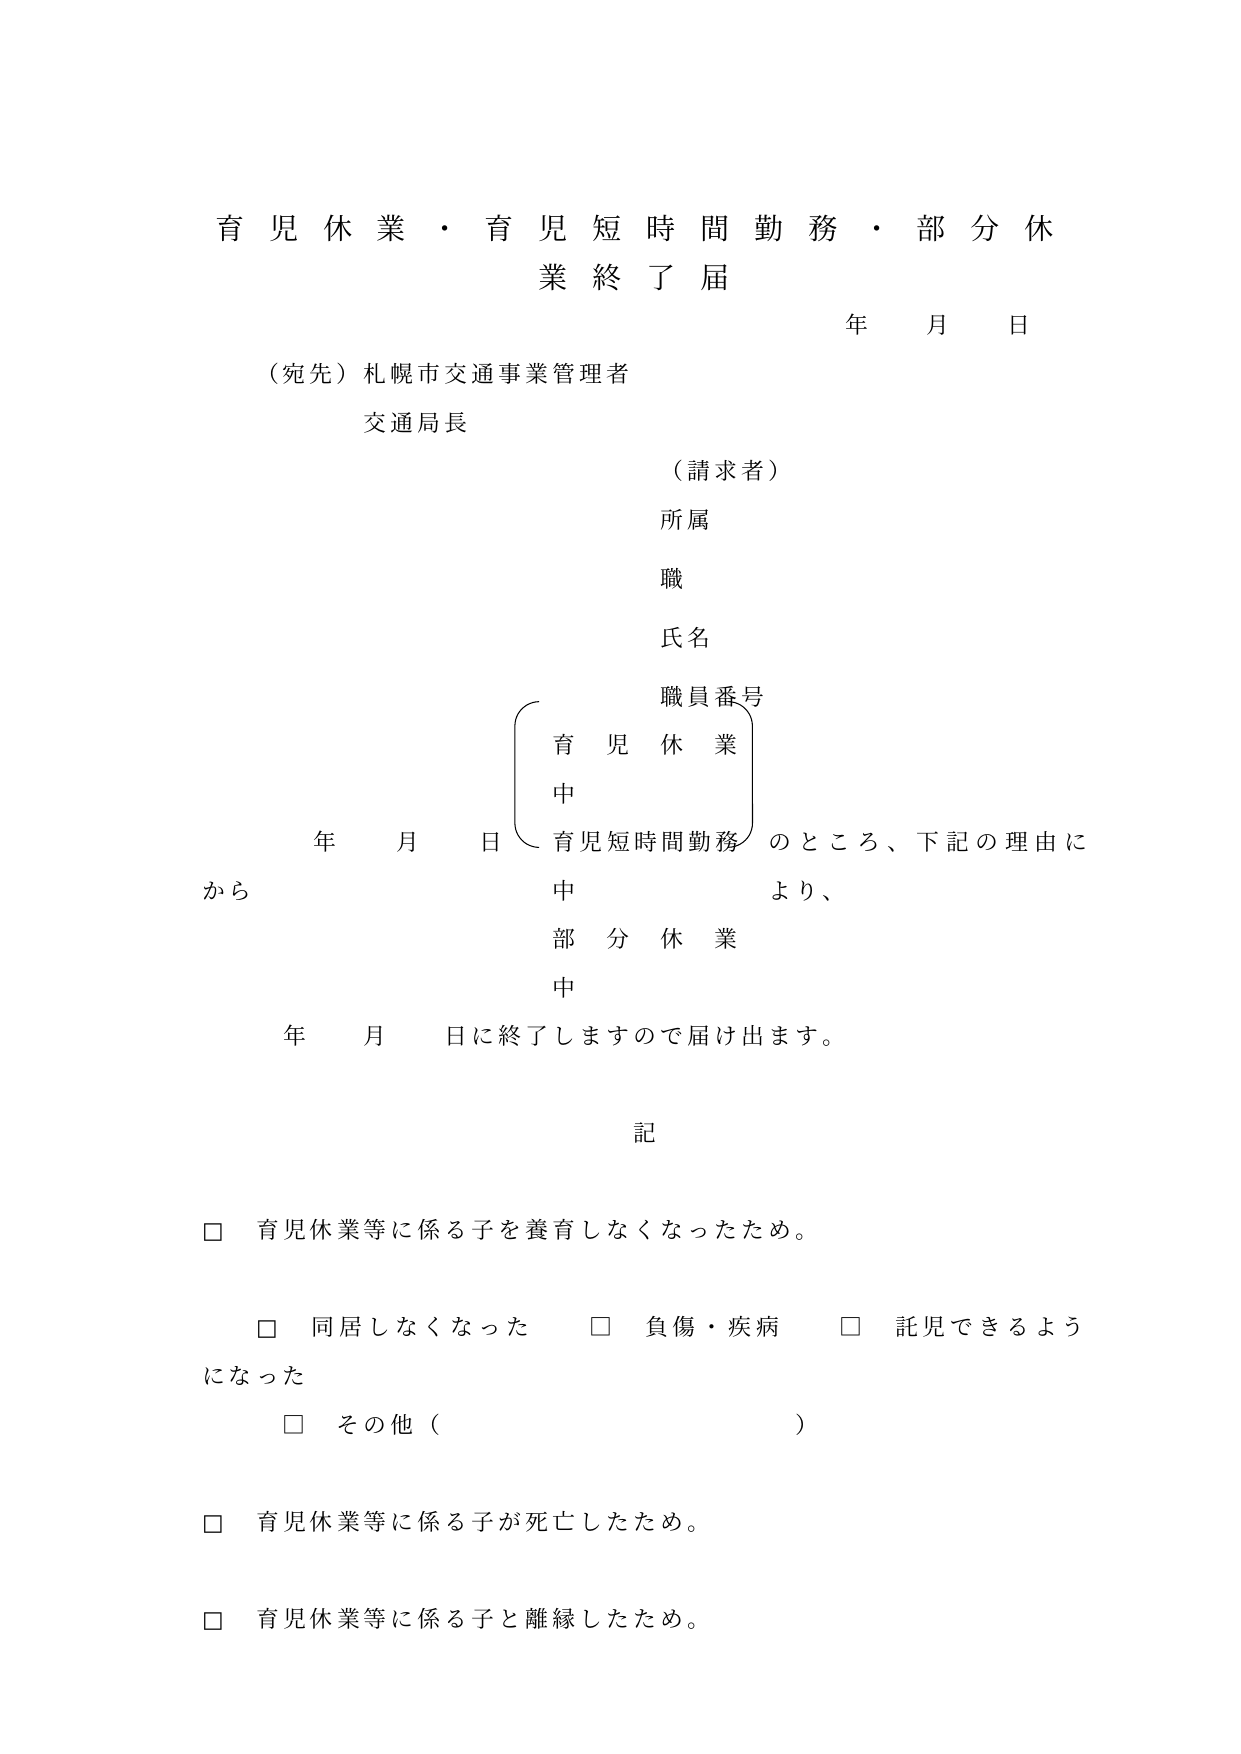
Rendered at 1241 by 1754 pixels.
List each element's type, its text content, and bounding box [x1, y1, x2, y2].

table_cell 年 月 日から [167, 719, 517, 1011]
table_cell のところ、下記の理由により、 [753, 719, 1102, 1011]
table_header 育児休業・育児短時間勤務・部分休業終了届 年 月 日 （宛先）札幌市交通事業管理者 交通局長 （請求者） 所属 職 氏名 職員番号 [167, 203, 1102, 719]
table_cell 育児休業中 育児短時間勤務中 部分休業中 [517, 719, 753, 1011]
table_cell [167, 1011, 1102, 1642]
